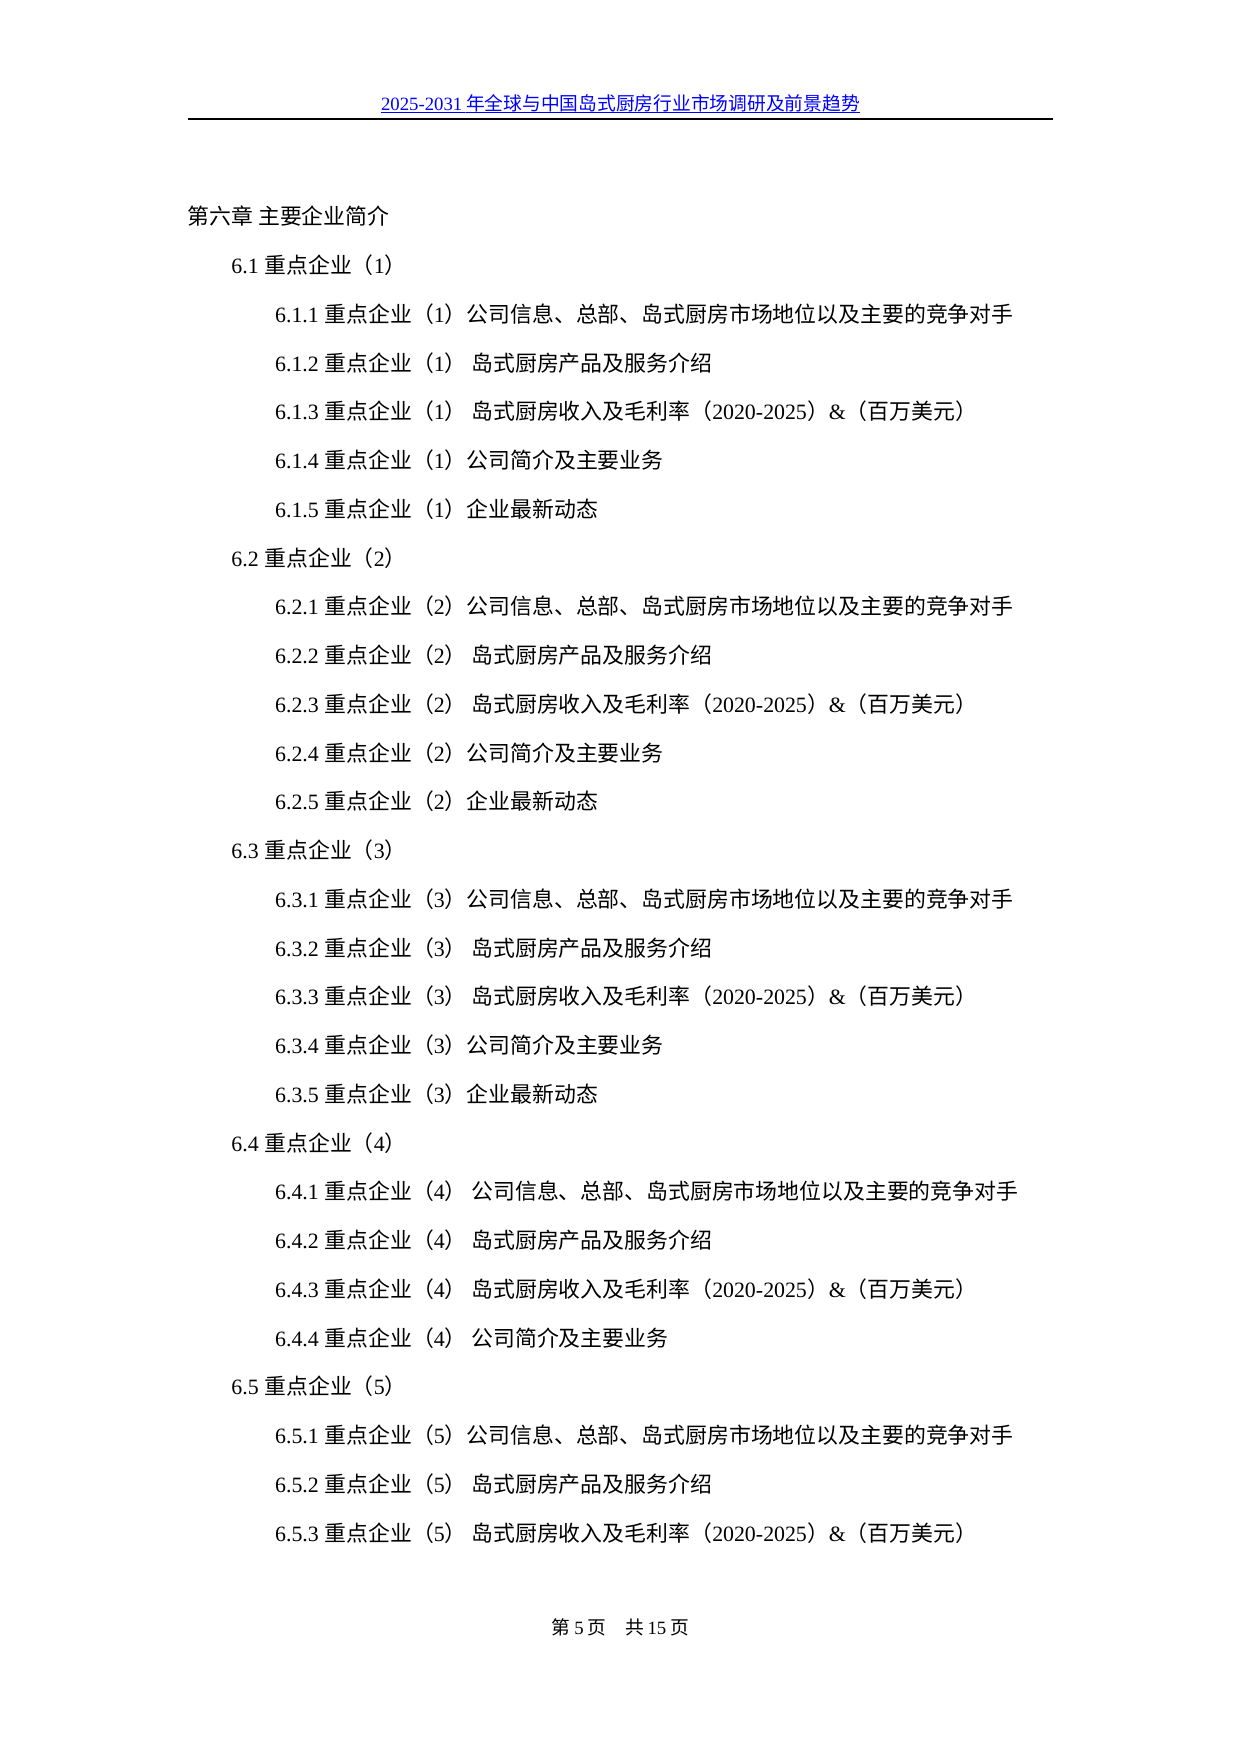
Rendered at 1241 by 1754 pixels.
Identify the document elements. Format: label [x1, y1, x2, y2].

text [187, 150, 1053, 1548]
